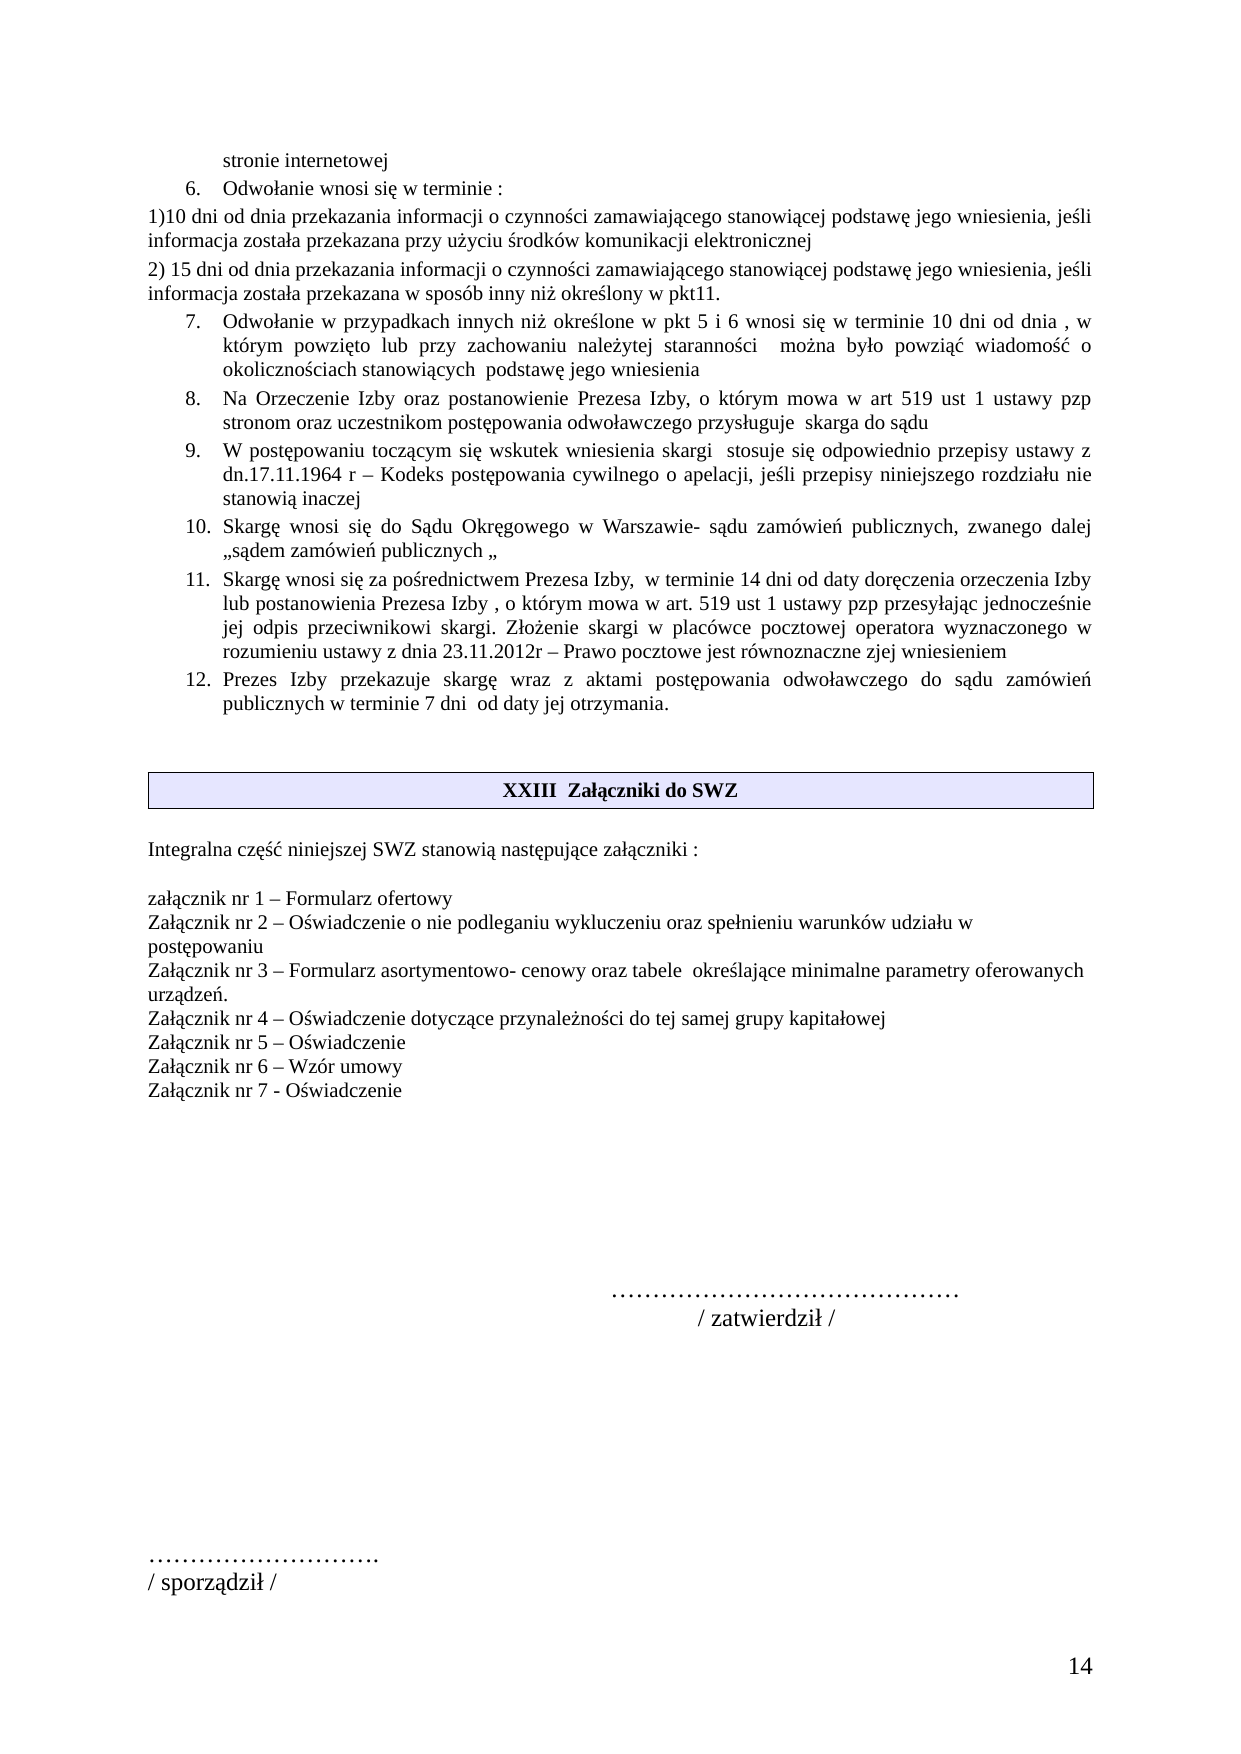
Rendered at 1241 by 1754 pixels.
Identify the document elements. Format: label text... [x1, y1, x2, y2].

list Odwołanie wnosi się w terminie : [185, 176, 1093, 200]
text Załącznik nr 5 – Oświadczenie [148, 1030, 1093, 1054]
text Załącznik nr 2 – Oświadczenie o nie podleganiu wykluczeniu oraz spełnieniu warunków udziału w postępowaniu [148, 909, 1093, 958]
text …………………………………… [148, 1274, 1093, 1303]
text 2) 15 dni od dnia przekazania informacji o czynności zamawiającego stanowiącej podstawę jego wniesienia, jeśli informacja została przekazana w sposób inny niż określony w pkt11. [148, 257, 1093, 305]
text 1)10 dni od dnia przekazania informacji o czynności zamawiającego stanowiącej podstawę jego wniesienia, jeśli informacja została przekazana przy użyciu środków komunikacji elektronicznej [148, 204, 1093, 252]
text / sporządził / [148, 1567, 1093, 1596]
text Załącznik nr 7 - Oświadczenie [148, 1078, 1093, 1102]
table_header XXIII Załączniki do SWZ [149, 773, 1093, 808]
text Załącznik nr 4 – Oświadczenie dotyczące przynależności do tej samej grupy kapitałowej [148, 1006, 1093, 1030]
text ………………………. [148, 1539, 1093, 1567]
text załącznik nr 1 – Formularz ofertowy [148, 886, 1093, 909]
list Odwołanie w przypadkach innych niż określone w pkt 5 i 6 wnosi się w terminie 10 dni od dnia , w którym powzięto lub przy zachowaniu należytej staranności można było powziąć wiadomość o okolicznościach stanowiących podstawę jego wniesienia [185, 309, 1093, 381]
list Skargę wnosi się do Sądu Okręgowego w Warszawie- sądu zamówień publicznych, zwanego dalej „sądem zamówień publicznych „ [185, 514, 1093, 562]
list Na Orzeczenie Izby oraz postanowienie Prezesa Izby, o którym mowa w art 519 ust 1 ustawy pzp stronom oraz uczestnikom postępowania odwoławczego przysługuje skarga do sądu [185, 386, 1093, 434]
list Skargę wnosi się za pośrednictwem Prezesa Izby, w terminie 14 dni od daty doręczenia orzeczenia Izby lub postanowienia Prezesa Izby , o którym mowa w art. 519 ust 1 ustawy pzp przesyłając jednocześnie jej odpis przeciwnikowi skargi. Złożenie skargi w placówce pocztowej operatora wyznaczonego w rozumieniu ustawy z dnia 23.11.2012r – Prawo pocztowe jest równoznaczne zjej wniesieniem [185, 567, 1093, 663]
text / zatwierdził / [148, 1303, 1093, 1332]
text Załącznik nr 3 – Formularz asortymentowo- cenowy oraz tabele określające minimalne parametry oferowanych urządzeń. [148, 958, 1093, 1006]
list Prezes Izby przekazuje skargę wraz z aktami postępowania odwoławczego do sądu zamówień publicznych w terminie 7 dni od daty jej otrzymania. [185, 667, 1093, 715]
list W postępowaniu toczącym się wskutek wniesienia skargi stosuje się odpowiednio przepisy ustawy z dn.17.11.1964 r – Kodeks postępowania cywilnego o apelacji, jeśli przepisy niniejszego rozdziału nie stanowią inaczej [185, 438, 1093, 510]
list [185, 148, 1093, 172]
text Załącznik nr 6 – Wzór umowy [148, 1054, 1093, 1078]
text Integralna część niniejszej SWZ stanowią następujące załączniki : [148, 837, 1093, 861]
